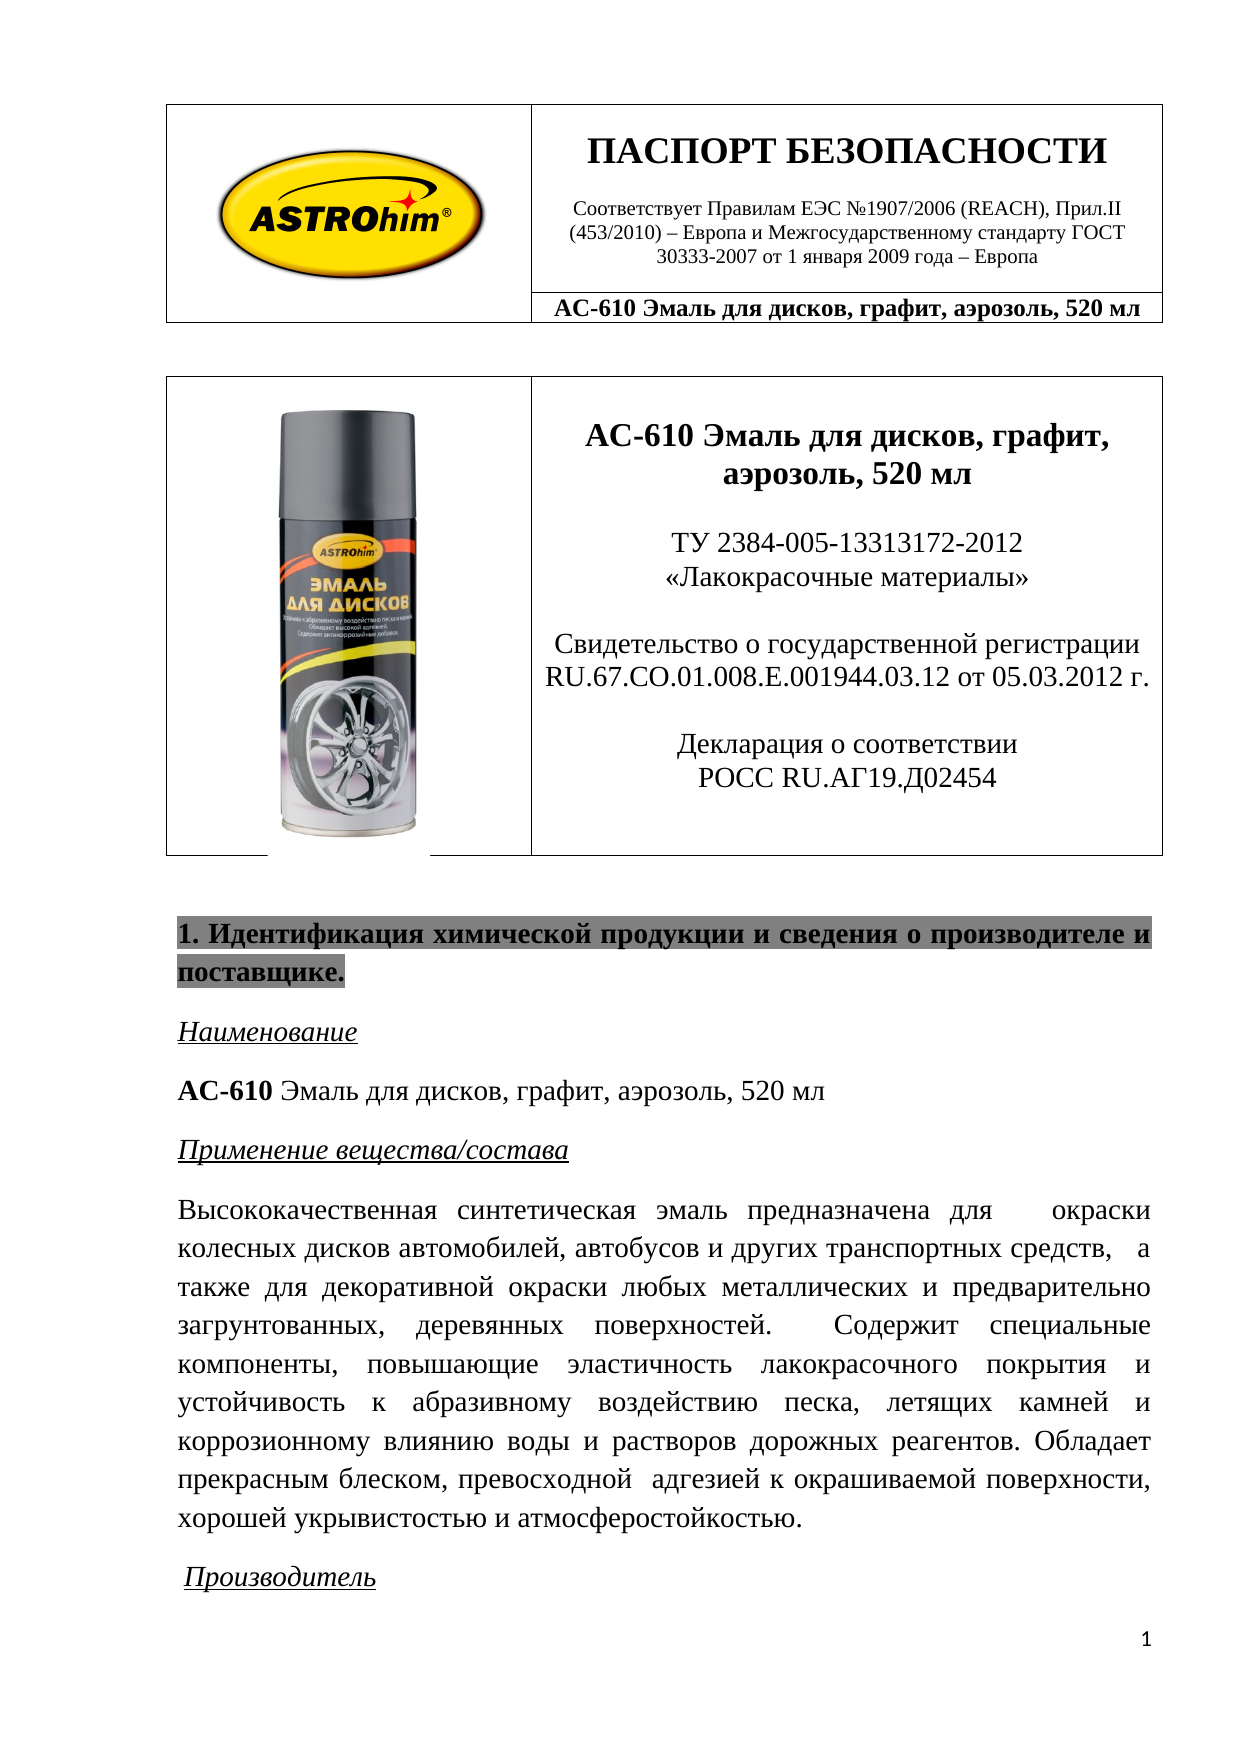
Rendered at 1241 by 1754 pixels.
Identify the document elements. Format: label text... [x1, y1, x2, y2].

text Высококачественная синтетическая эмаль предназначена для окраски колесных дисков автомобилей, автобусов и других транспортных средств, а также для декоративной окраски любых металлических и предварительно загрунтованных, деревянных поверхностей. Содержит специальные компоненты, повышающие эластичность лакокрасочного покрытия и устойчивость к абразивному воздействию песка, летящих камней и коррозионному влиянию воды и растворов дорожных реагентов. Обладает прекрасным блеском, превосходной адгезией к окрашиваемой поверхности, хорошей укрывистостью и атмосферостойкостью. [177, 1192, 1152, 1534]
text Наименование [177, 1014, 1152, 1047]
text Производитель [177, 1559, 1152, 1593]
text 1. Идентификация химической продукции и сведения о производителе и поставщике. [177, 949, 1152, 988]
text АС-610 Эмаль для дисков, графит, аэрозоль, 520 мл [177, 1073, 1152, 1107]
picture [267, 396, 431, 856]
text Применение вещества/состава [177, 1132, 1152, 1166]
table_header АС-610 Эмаль для дисков, графит, аэрозоль, 520 мл ТУ 2384-005-13313172-2012 «Лакокрасочные материалы» Свидетельство о государственной регистрации RU.67.СО.01.008.E.001944.03.12 от 05.03.2012 г. Декларация о соответствии POCC RU.АГ19.Д02454 [532, 377, 1162, 855]
table_header ПАСПОРТ БЕЗОПАСНОСТИ Соответствует Правилам ЕЭС №1907/2006 (REACH), Прил.II (453/2010) – Европа и Межгосударственному стандарту ГОСТ 30333-2007 от 1 января 2009 года – Европа [532, 105, 1162, 292]
picture [183, 123, 515, 303]
table_header [167, 377, 531, 855]
table_header [167, 105, 531, 322]
table_cell АС-610 Эмаль для дисков, графит, аэрозоль, 520 мл [532, 293, 1162, 322]
